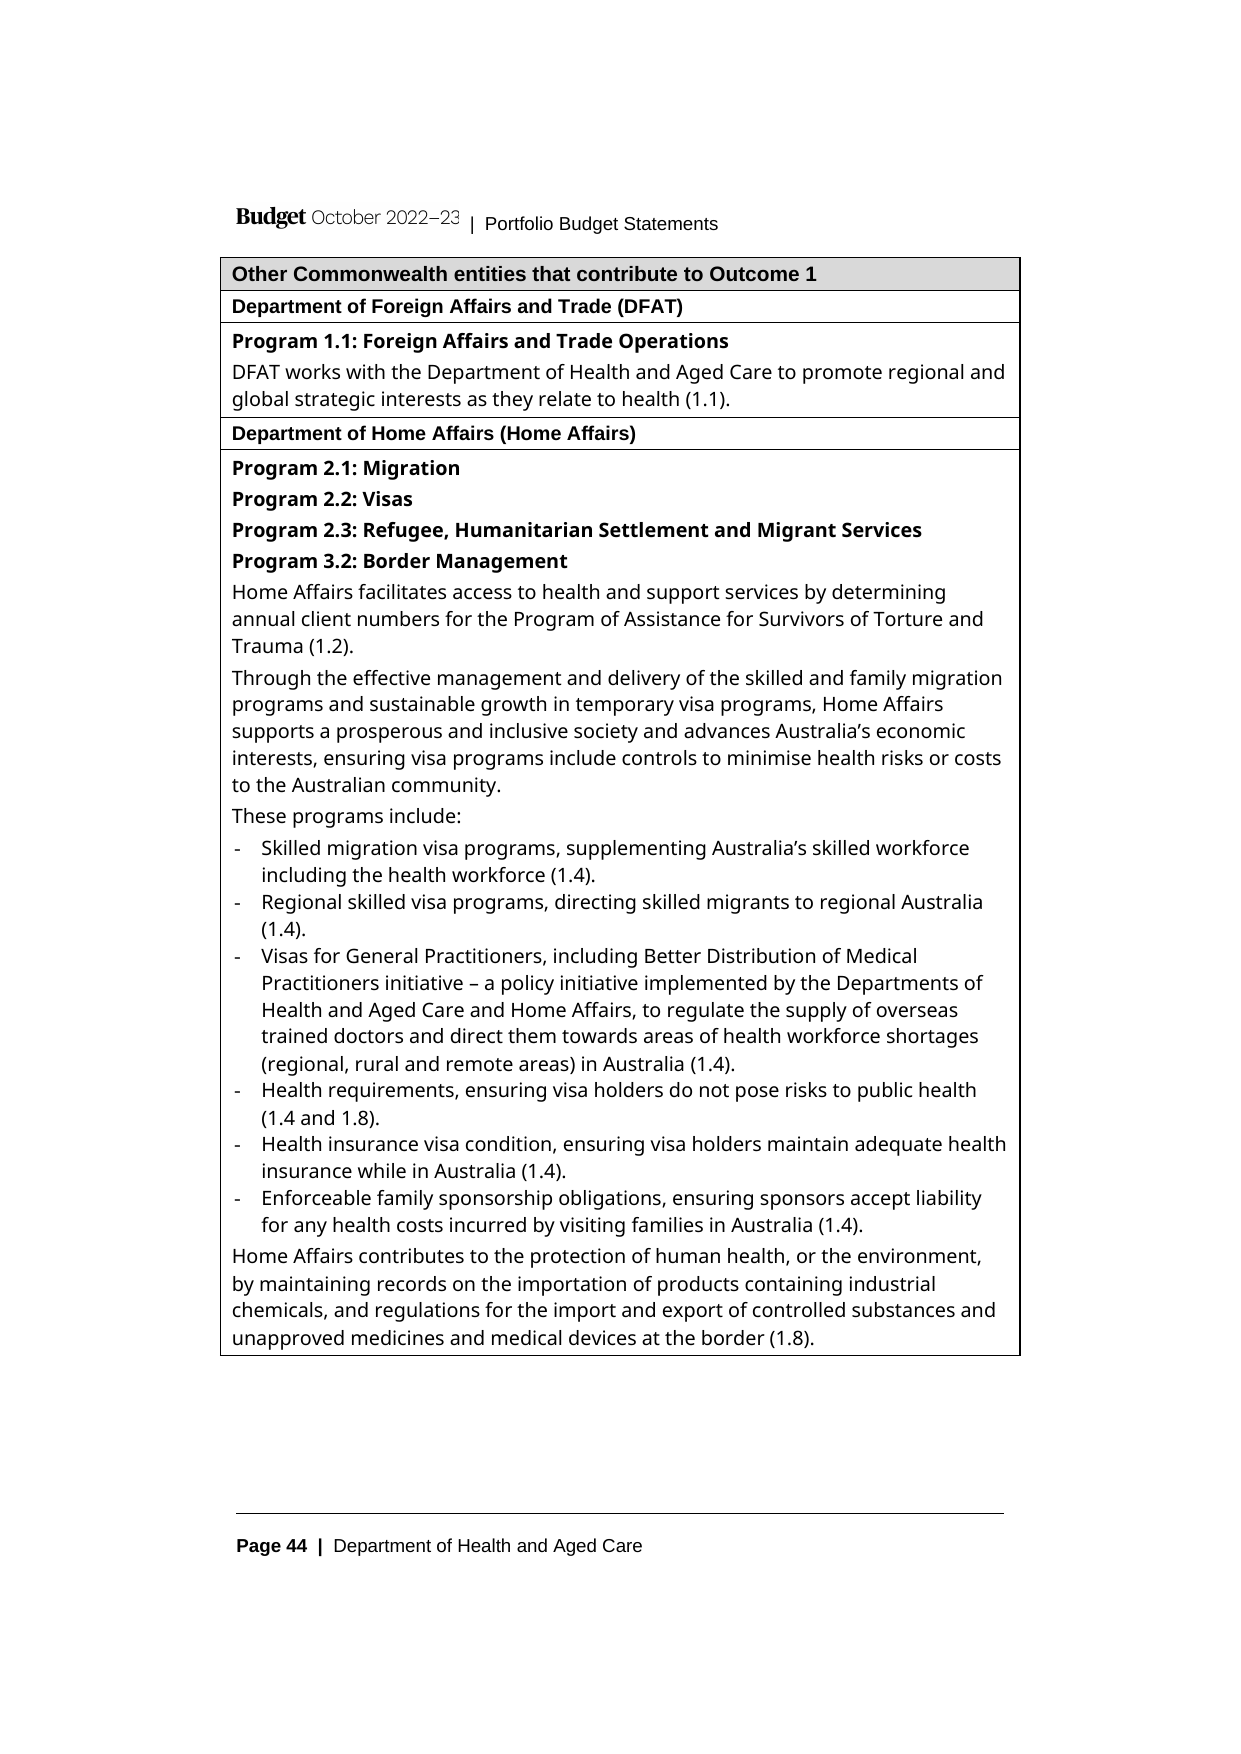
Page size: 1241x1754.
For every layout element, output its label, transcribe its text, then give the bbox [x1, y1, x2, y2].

table_cell Program 1.1: Foreign Affairs and Trade Operations DFAT works with the Department of Health and Aged Care to promote regional and global strategic interests as they relate to health (1.1). [221, 323, 1019, 417]
table_header Other Commonwealth entities that contribute to Outcome 1 [221, 258, 1019, 290]
picture [236, 202, 459, 230]
table_cell Program 2.1: Migration Program 2.2: Visas Program 2.3: Refugee, Humanitarian Settlement and Migrant Services Program 3.2: Border Management Home Affairs facilitates access to health and support services by determining annual client numbers for the Program of Assistance for Survivors of Torture and Trauma (1.2). Through the effective management and delivery of the skilled and family migration programs and sustainable growth in temporary visa programs, Home Affairs supports a prosperous and inclusive society and advances Australia’s economic interests, ensuring visa programs include controls to minimise health risks or costs to the Australian community. These programs include: Skilled migration visa programs, supplementing Australia’s skilled workforce including the health workforce (1.4). Regional skilled visa programs, directing skilled migrants to regional Australia (1.4). Visas for General Practitioners, including Better Distribution of Medical Practitioners initiative – a policy initiative implemented by the Departments of Health and Aged Care and Home Affairs, to regulate the supply of overseas trained doctors and direct them towards areas of health workforce shortages (regional, rural and remote areas) in Australia (1.4). Health requirements, ensuring visa holders do not pose risks to public health (1.4 and 1.8). Health insurance visa condition, ensuring visa holders maintain adequate health insurance while in Australia (1.4). Enforceable family sponsorship obligations, ensuring sponsors accept liability for any health costs incurred by visiting families in Australia (1.4). Home Affairs contributes to the protection of human health, or the environment, by maintaining records on the importation of products containing industrial chemicals, and regulations for the import and export of controlled substances and unapproved medicines and medical devices at the border (1.8). [221, 450, 1019, 1355]
table_cell Department of Home Affairs (Home Affairs) [221, 418, 1019, 449]
table_cell Department of Foreign Affairs and Trade (DFAT) [221, 291, 1019, 322]
